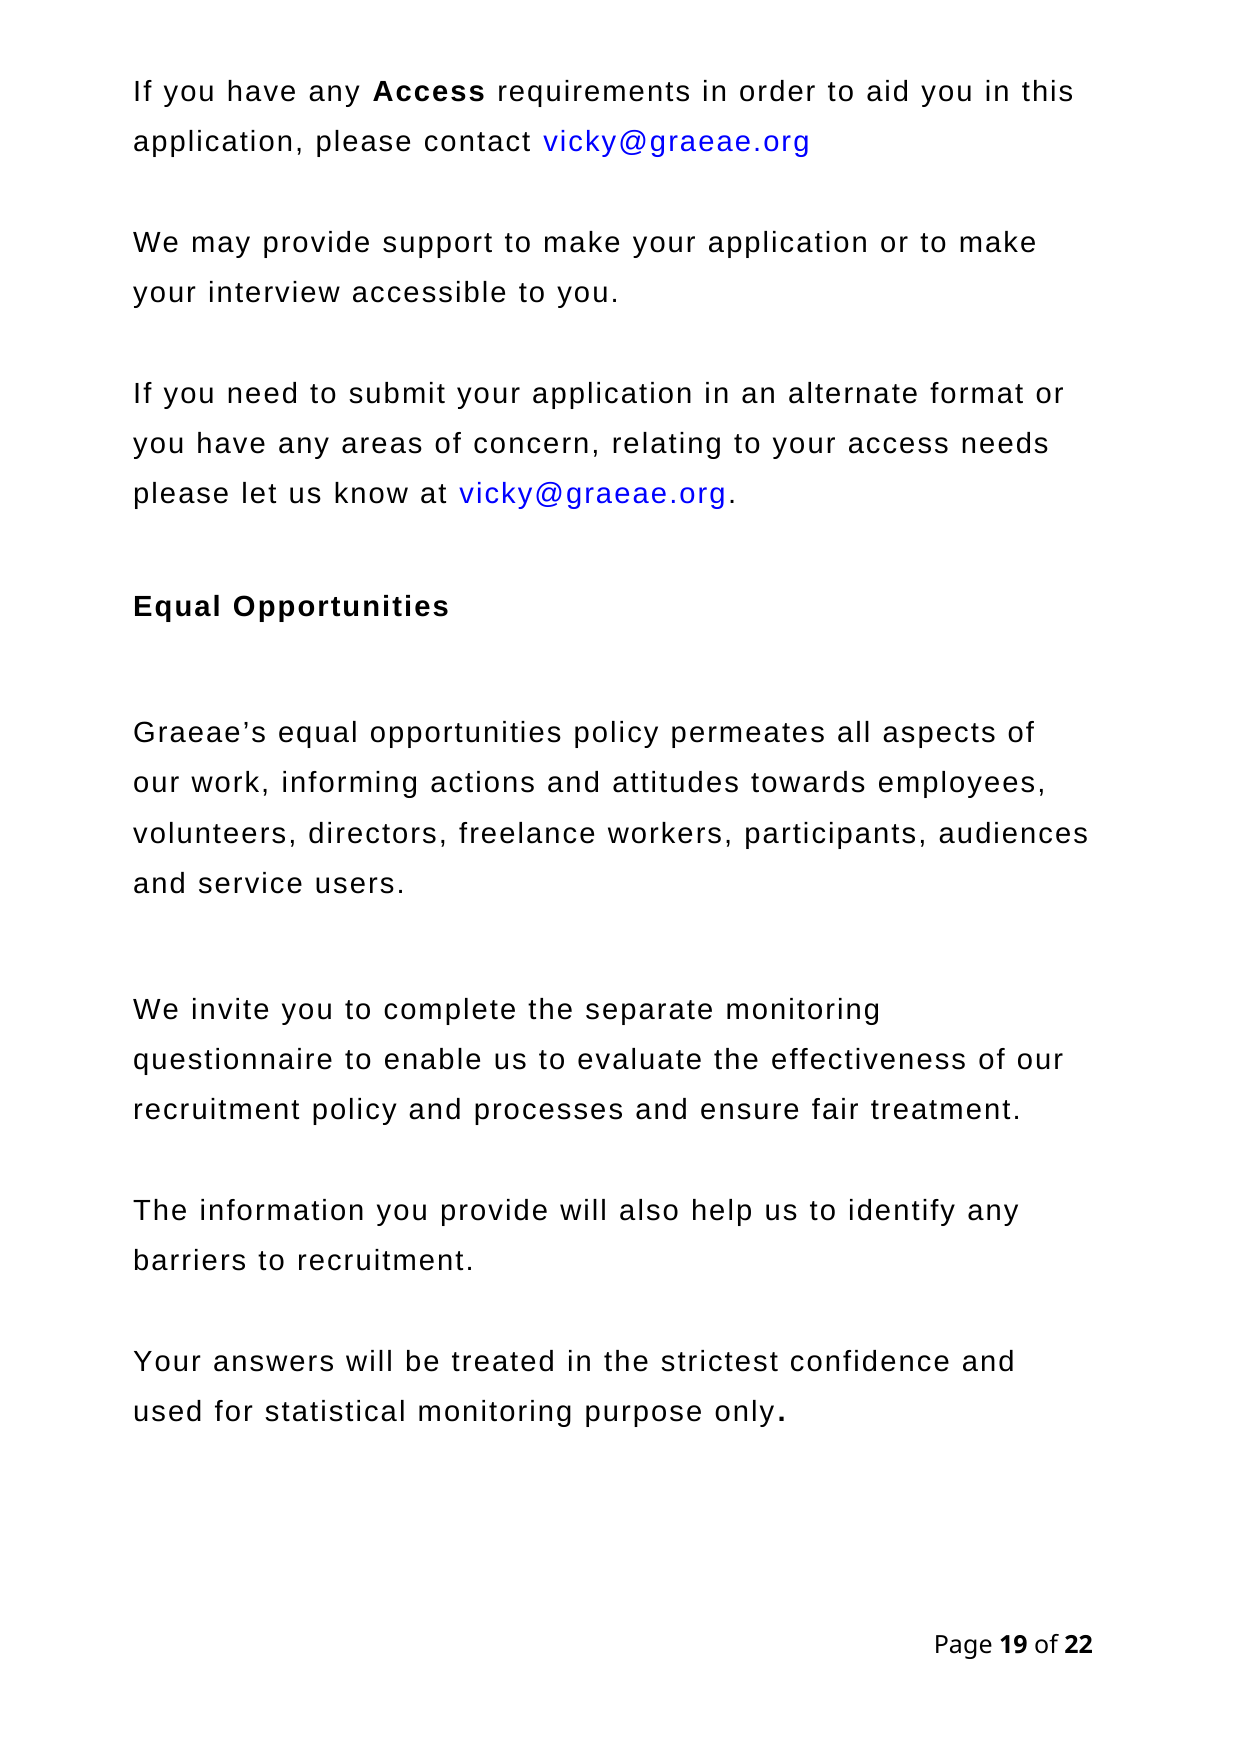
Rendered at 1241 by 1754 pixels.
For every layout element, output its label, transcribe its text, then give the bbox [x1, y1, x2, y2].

text Your answers will be treated in the strictest confidence and used for statistical monitoring purpose only. [133, 1344, 1093, 1428]
text Graeae’s equal opportunities policy permeates all aspects of our work, informing actions and attitudes towards employees, volunteers, directors, freelance workers, participants, audiences and service users. [133, 715, 1093, 899]
text We may provide support to make your application or to make your interview accessible to you. [133, 225, 1093, 309]
text We invite you to complete the separate monitoring questionnaire to enable us to evaluate the effectiveness of our recruitment policy and processes and ensure fair treatment. [133, 992, 1093, 1126]
text If you need to submit your application in an alternate format or you have any areas of concern, relating to your access needs please let us know at vicky@graeae.org. [133, 376, 1093, 510]
text The information you provide will also help us to identify any barriers to recruitment. [133, 1193, 1093, 1277]
text Equal Opportunities [133, 589, 1093, 623]
text If you have any Access requirements in order to aid you in this application, please contact vicky@graeae.org [133, 74, 1093, 158]
